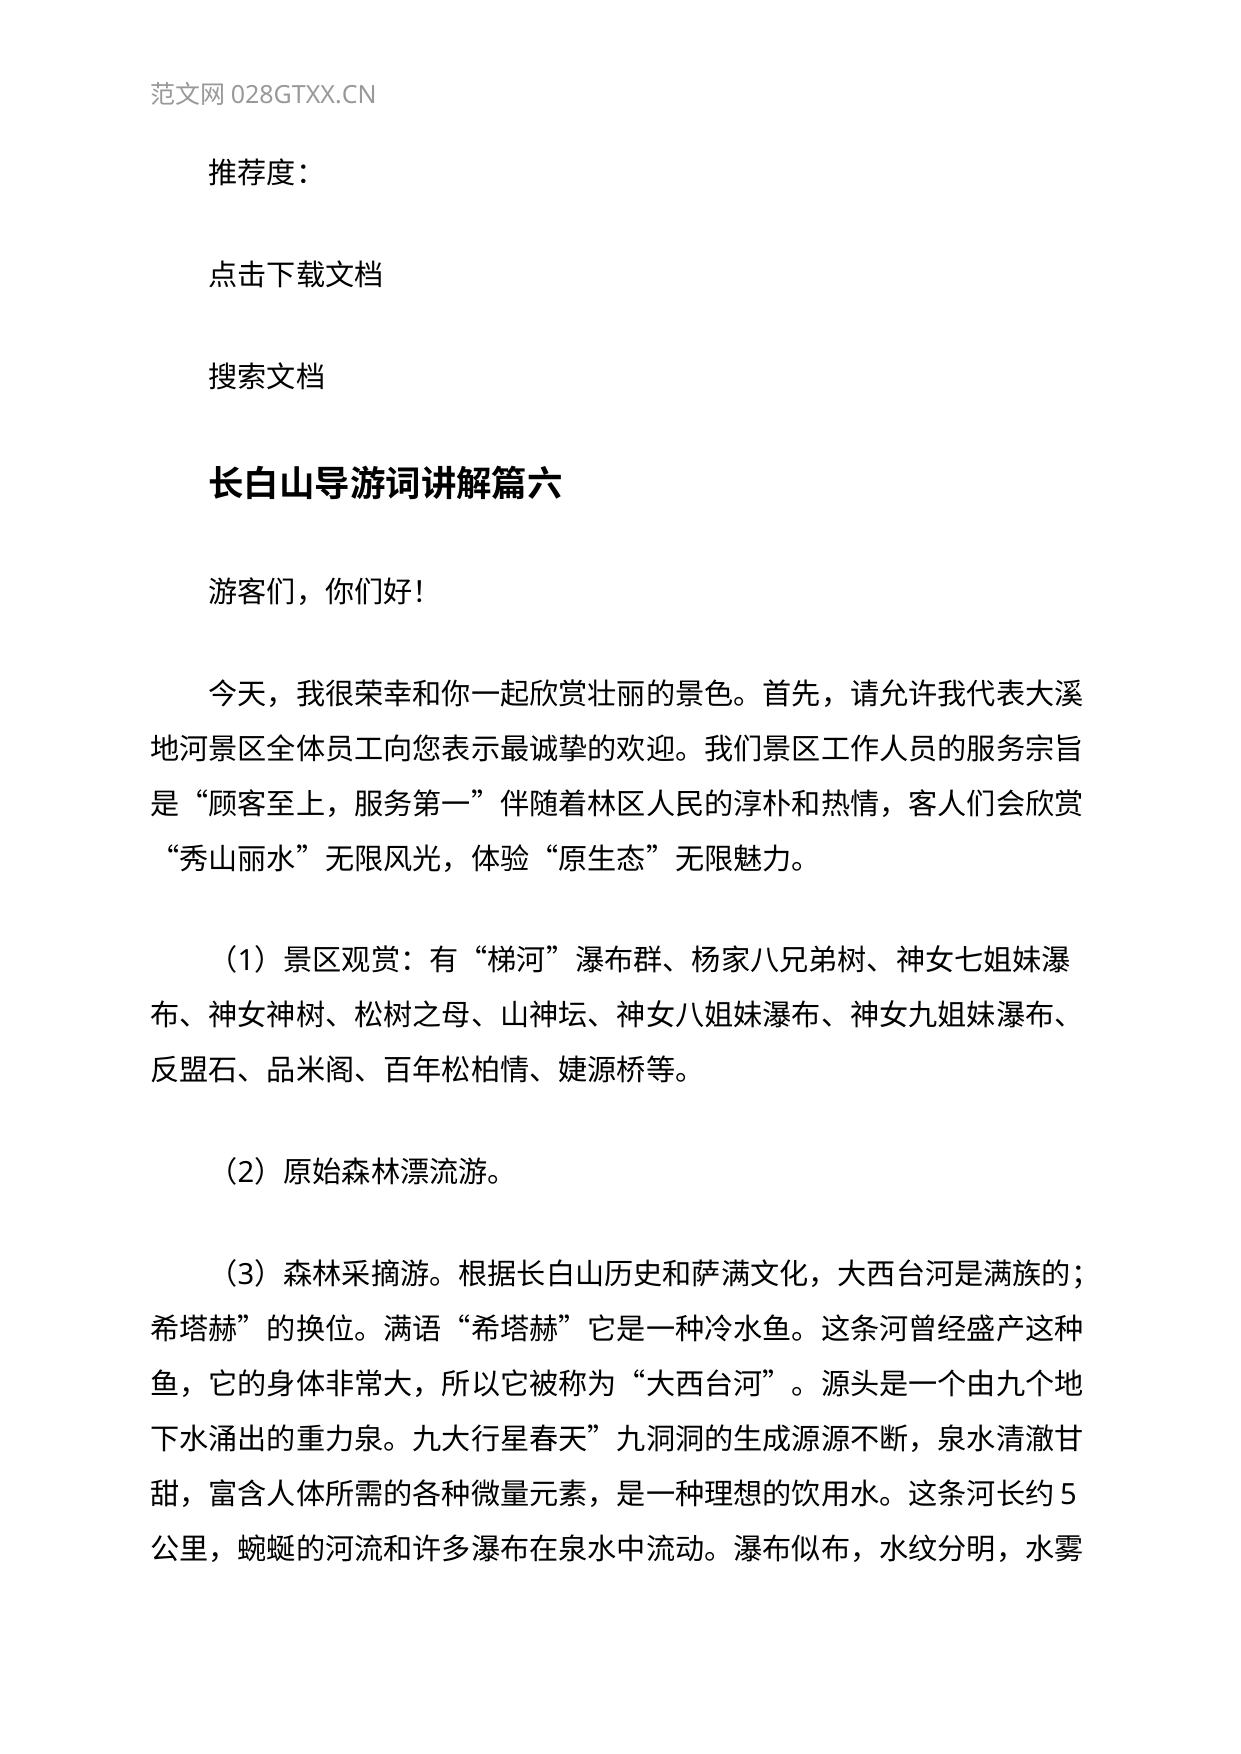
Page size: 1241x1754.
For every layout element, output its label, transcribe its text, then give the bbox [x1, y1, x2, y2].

text 游客们，你们好！ [150, 569, 1090, 611]
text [150, 1251, 1090, 1568]
text 长白山导游词讲解篇六 [150, 455, 1090, 507]
text 今天，我很荣幸和你一起欣赏壮丽的景色。首先，请允许我代表大溪地河景区全体员工向您表示最诚挚的欢迎。我们景区工作人员的服务宗旨是“顾客至上，服务第一”伴随着林区人民的淳朴和热情，客人们会欣赏“秀山丽水”无限风光，体验“原生态”无限魅力。 [150, 671, 1090, 877]
text （1）景区观赏：有“梯河”瀑布群、杨家八兄弟树、神女七姐妹瀑布、神女神树、松树之母、山神坛、神女八姐妹瀑布、神女九姐妹瀑布、反盟石、品米阁、百年松柏情、婕源桥等。 [150, 937, 1090, 1089]
text 点击下载文档 [150, 252, 1090, 294]
text 搜索文档 [150, 353, 1090, 396]
text （2）原始森林漂流游。 [150, 1149, 1090, 1191]
text 推荐度： [150, 150, 1090, 192]
